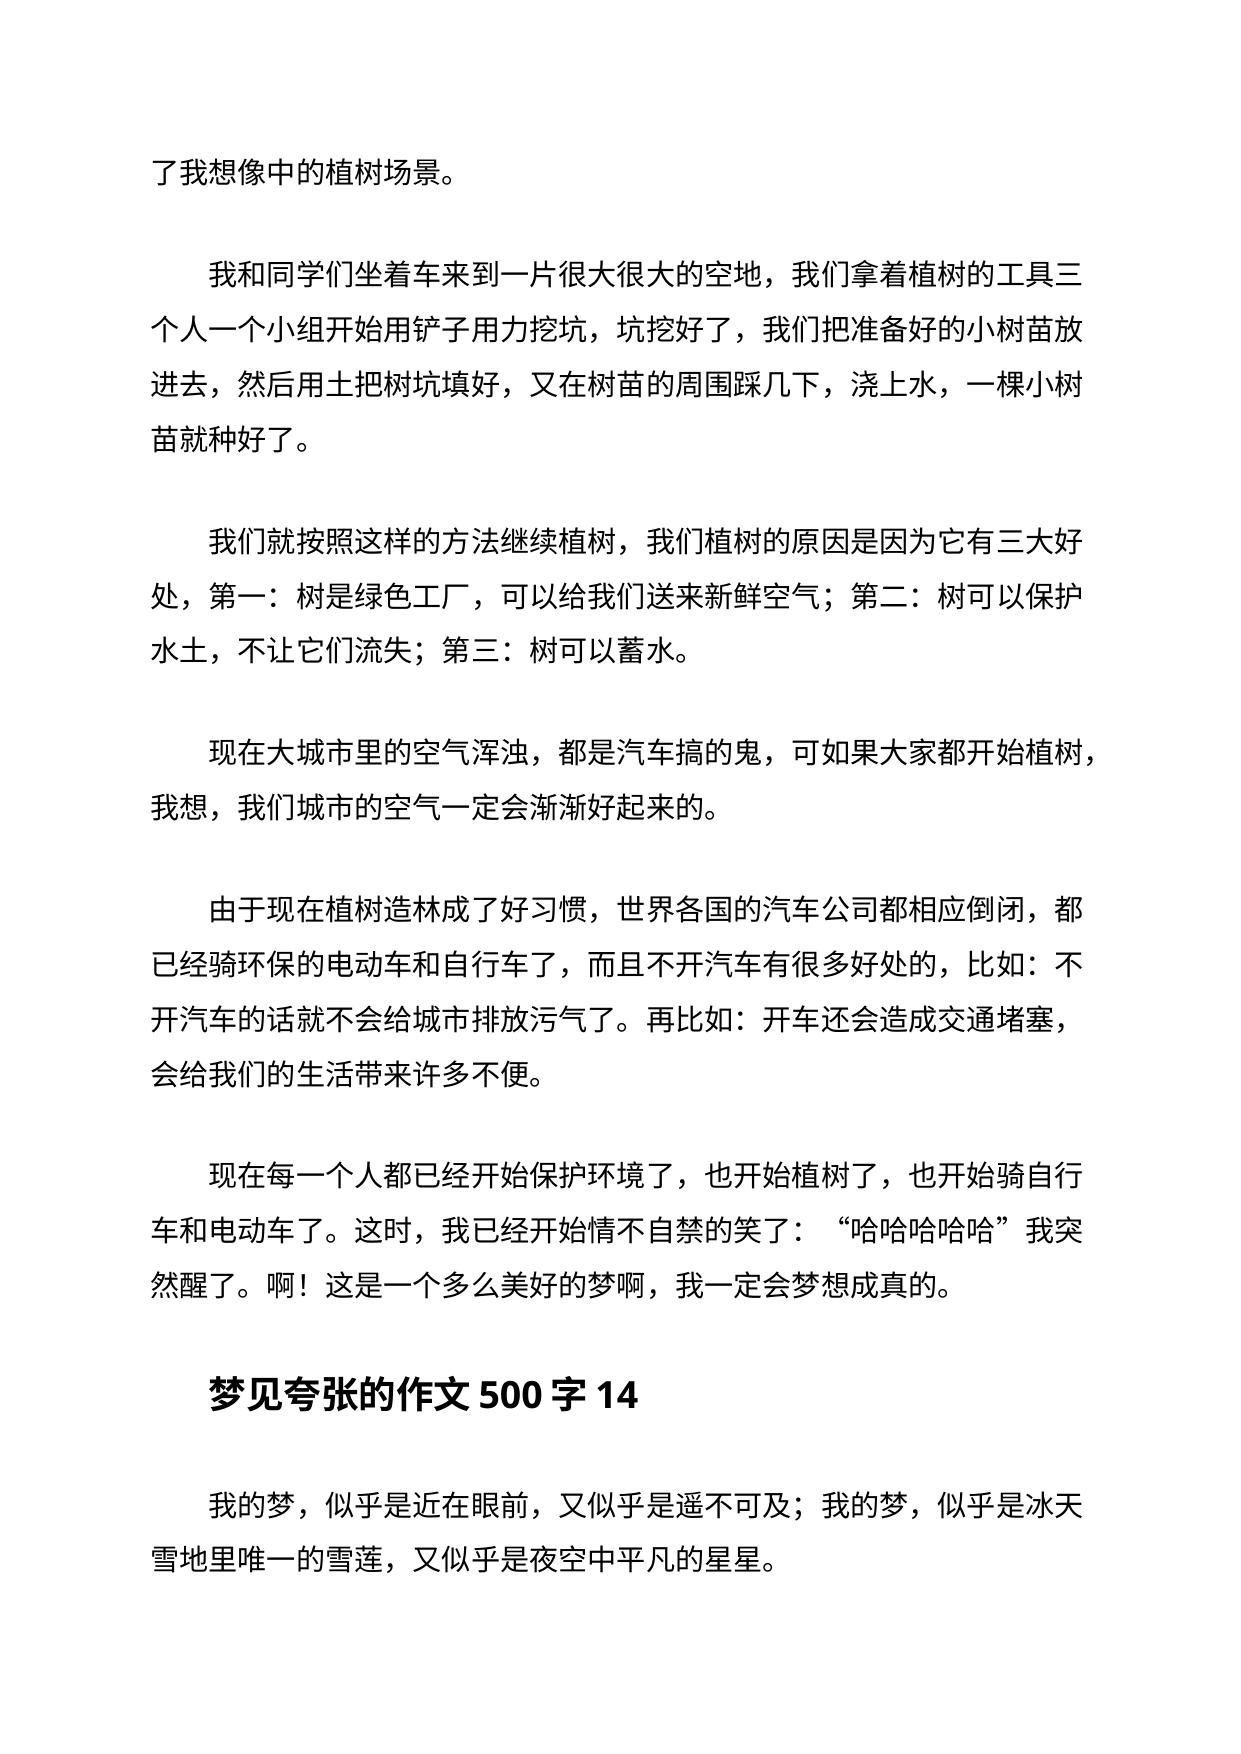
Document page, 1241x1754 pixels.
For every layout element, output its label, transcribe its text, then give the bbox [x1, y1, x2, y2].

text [150, 150, 1090, 192]
text 我的梦，似乎是近在眼前，又似乎是遥不可及；我的梦，似乎是冰天雪地里唯一的雪莲，又似乎是夜空中平凡的星星。 [150, 1482, 1090, 1579]
text 梦见夸张的作文500字14 [150, 1364, 1090, 1419]
text 现在每一个人都已经开始保护环境了，也开始植树了，也开始骑自行车和电动车了。这时，我已经开始情不自禁的笑了：“哈哈哈哈哈”我突然醒了。啊！这是一个多么美好的梦啊，我一定会梦想成真的。 [150, 1153, 1090, 1305]
text 我们就按照这样的方法继续植树，我们植树的原因是因为它有三大好处，第一：树是绿色工厂，可以给我们送来新鲜空气；第二：树可以保护水土，不让它们流失；第三：树可以蓄水。 [150, 518, 1090, 670]
text 由于现在植树造林成了好习惯，世界各国的汽车公司都相应倒闭，都已经骑环保的电动车和自行车了，而且不开汽车有很多好处的，比如：不开汽车的话就不会给城市排放污气了。再比如：开车还会造成交通堵塞，会给我们的生活带来许多不便。 [150, 886, 1090, 1093]
text 我和同学们坐着车来到一片很大很大的空地，我们拿着植树的工具三个人一个小组开始用铲子用力挖坑，坑挖好了，我们把准备好的小树苗放进去，然后用土把树坑填好，又在树苗的周围踩几下，浇上水，一棵小树苗就种好了。 [150, 252, 1090, 459]
text 现在大城市里的空气浑浊，都是汽车搞的鬼，可如果大家都开始植树，我想，我们城市的空气一定会渐渐好起来的。 [150, 730, 1090, 827]
